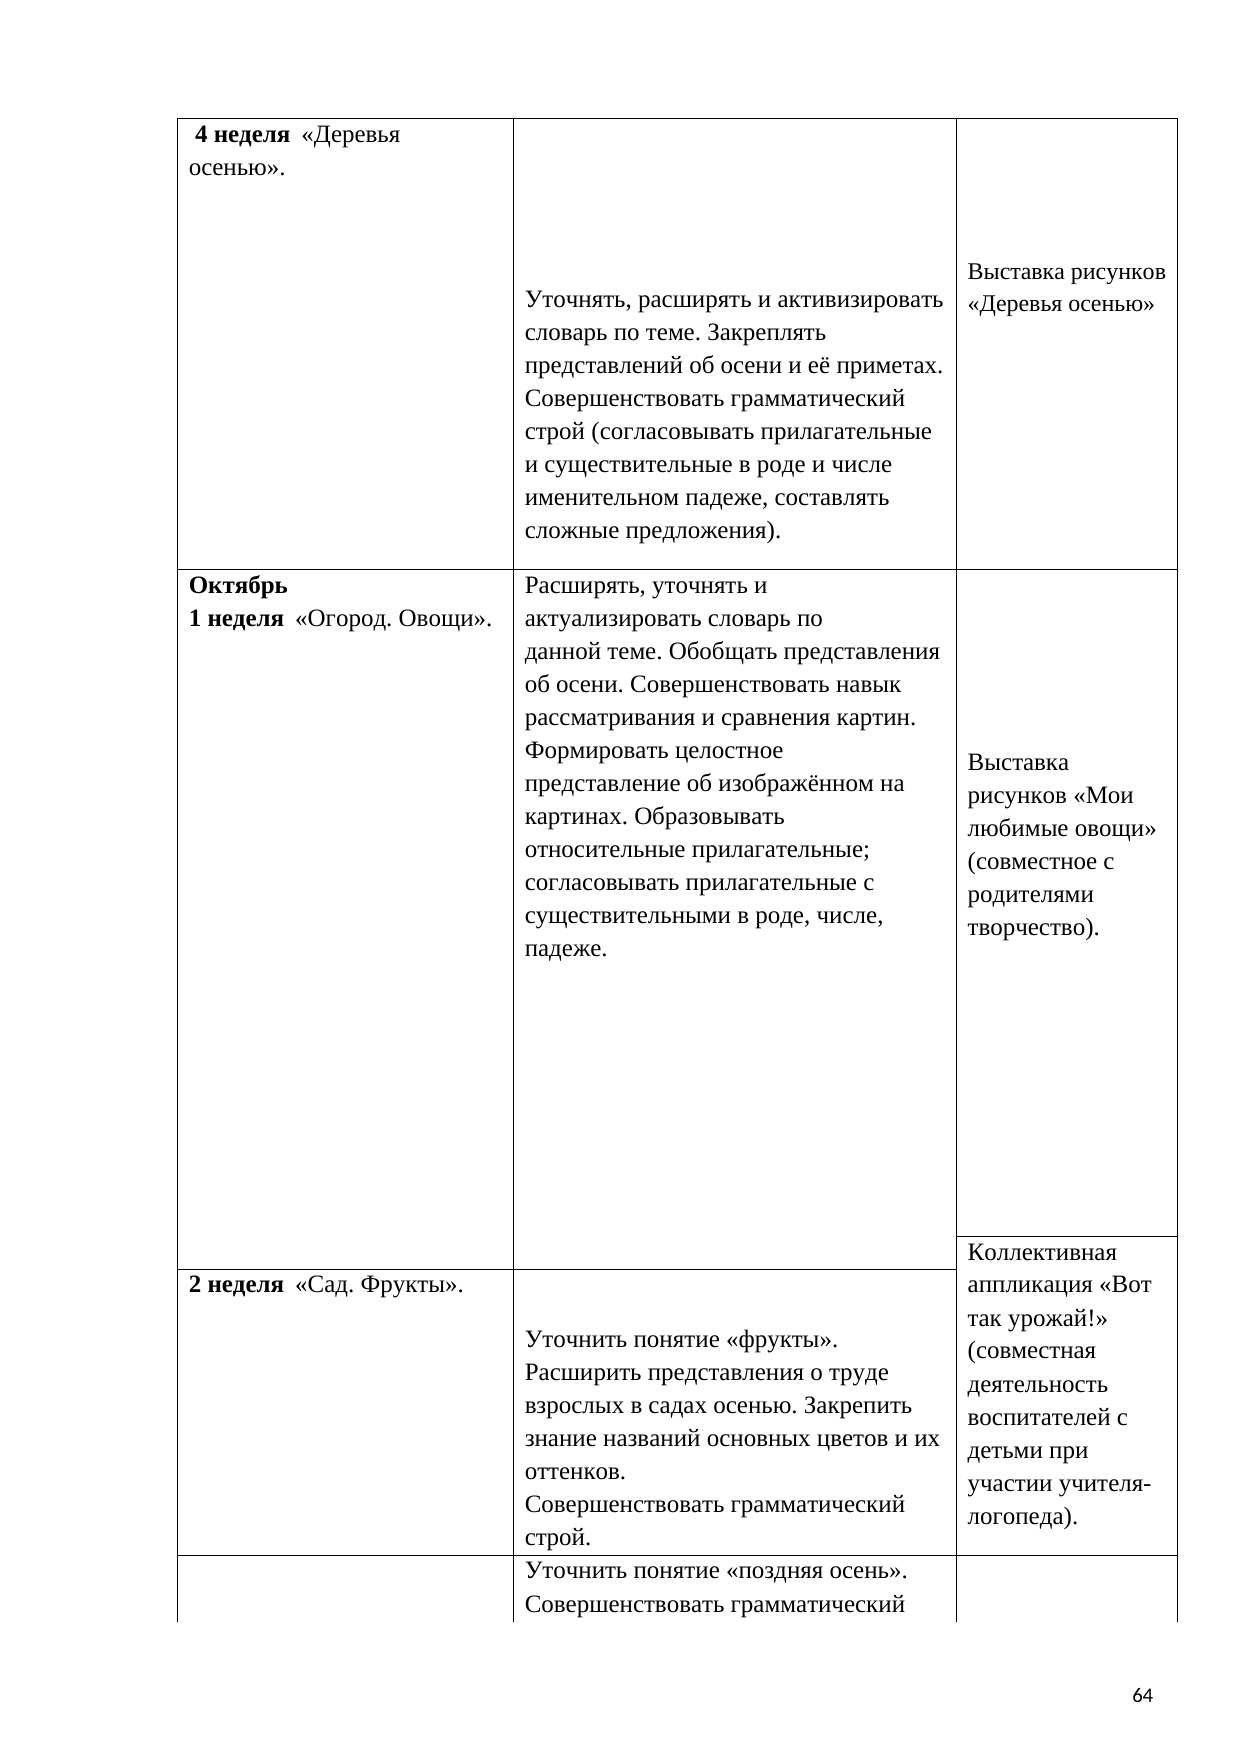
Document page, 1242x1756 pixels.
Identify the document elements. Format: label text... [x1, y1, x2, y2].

table_cell Октябрь 1 неделя «Огород. Овощи». [178, 570, 513, 966]
table_cell [514, 966, 956, 1268]
table_cell Уточнять, расширять и активизировать словарь по теме. Закреплять представлений об осени и её приметах. Совершенствовать грамматический строй (согласовывать прилагательные и существительные в роде и числе именительном падеже, составлять сложные предложения). [514, 119, 956, 569]
table_cell Выставка рисунков «Деревья осенью» [957, 119, 1177, 569]
table_cell [957, 1556, 1177, 1622]
table_cell [178, 1302, 513, 1554]
table_cell Расширять, уточнять и актуализировать словарь по данной теме. Обобщать представления об осени. Совершенствовать навык рассматривания и сравнения картин. Формировать целостное представление об изображённом на картинах. Образовывать относительные прилагательные; согласовывать прилагательные с существительными в роде, числе, падеже. [514, 570, 956, 966]
table_cell 2 неделя «Сад. Фрукты». [178, 1270, 513, 1302]
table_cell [514, 1556, 956, 1622]
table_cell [178, 1556, 513, 1622]
table_cell Уточнить понятие «фрукты». Расширить представления о труде взрослых в садах осенью. Закрепить знание названий основных цветов и их оттенков. Совершенствовать грамматический строй. [514, 1270, 956, 1554]
table_cell 4 неделя «Деревья осенью». [178, 119, 513, 569]
table_cell [178, 966, 513, 1268]
table_cell Коллективная аппликация «Вот так урожай!» (совместная деятельность воспитателей с детьми при участии учителя-логопеда). [957, 1237, 1177, 1554]
table_cell [957, 966, 1177, 1236]
table_cell Выставка рисунков «Мои любимые овощи» (совместное с родителями творчество). [957, 570, 1177, 966]
